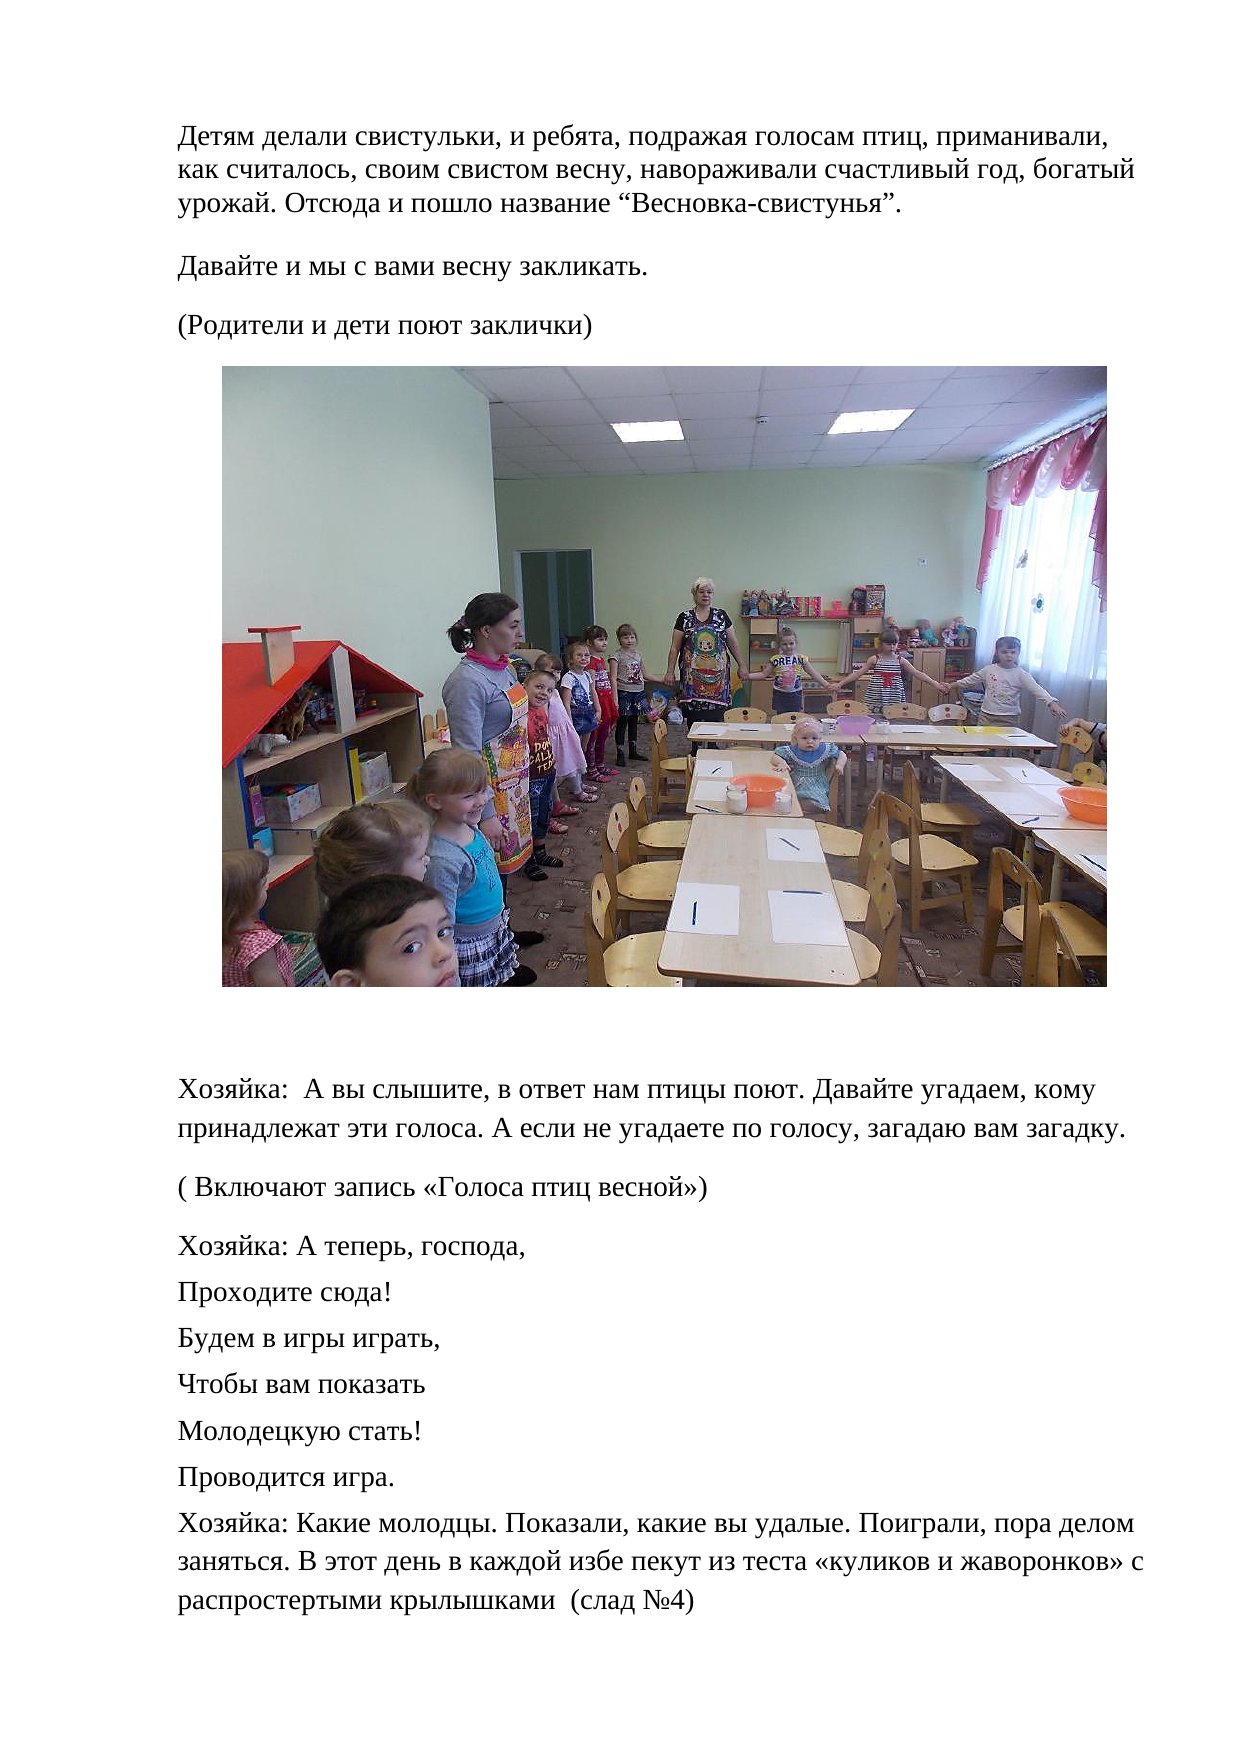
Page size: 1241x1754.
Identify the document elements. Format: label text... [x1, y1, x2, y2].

text Давайте и мы с вами весну закликать. [177, 248, 1152, 281]
text Будем в игры играть, [177, 1321, 1152, 1354]
text Молодецкую стать! [177, 1413, 1152, 1446]
text ( Включают запись «Голоса птиц весной») [177, 1169, 1152, 1203]
text Хозяйка: А теперь, господа, [177, 1228, 1152, 1262]
text Хозяйка: Какие молодцы. Показали, какие вы удалые. Поиграли, пора делом заняться. В этот день в каждой избе пекут из теста «куликов и жаворонков» с распростертыми крылышками (слад №4) [177, 1505, 1152, 1615]
text Проходите сюда! [177, 1274, 1152, 1308]
picture [222, 366, 1107, 987]
text (Родители и дети поют заклички) [177, 307, 1152, 341]
text Чтобы вам показать [177, 1367, 1152, 1400]
text Проводится игра. [177, 1459, 1152, 1492]
text Хозяйка: А вы слышите, в ответ нам птицы поют. Давайте угадаем, кому принадлежат эти голоса. А если не угадаете по голосу, загадаю вам загадку. [177, 1071, 1152, 1143]
text Детям делали свистульки, и ребята, подражая голосам птиц, приманивали, как считалось, своим свистом весну, навораживали счастливый год, богатый урожай. Отсюда и пошло название “Весновка-свистунья”. [177, 118, 1152, 219]
